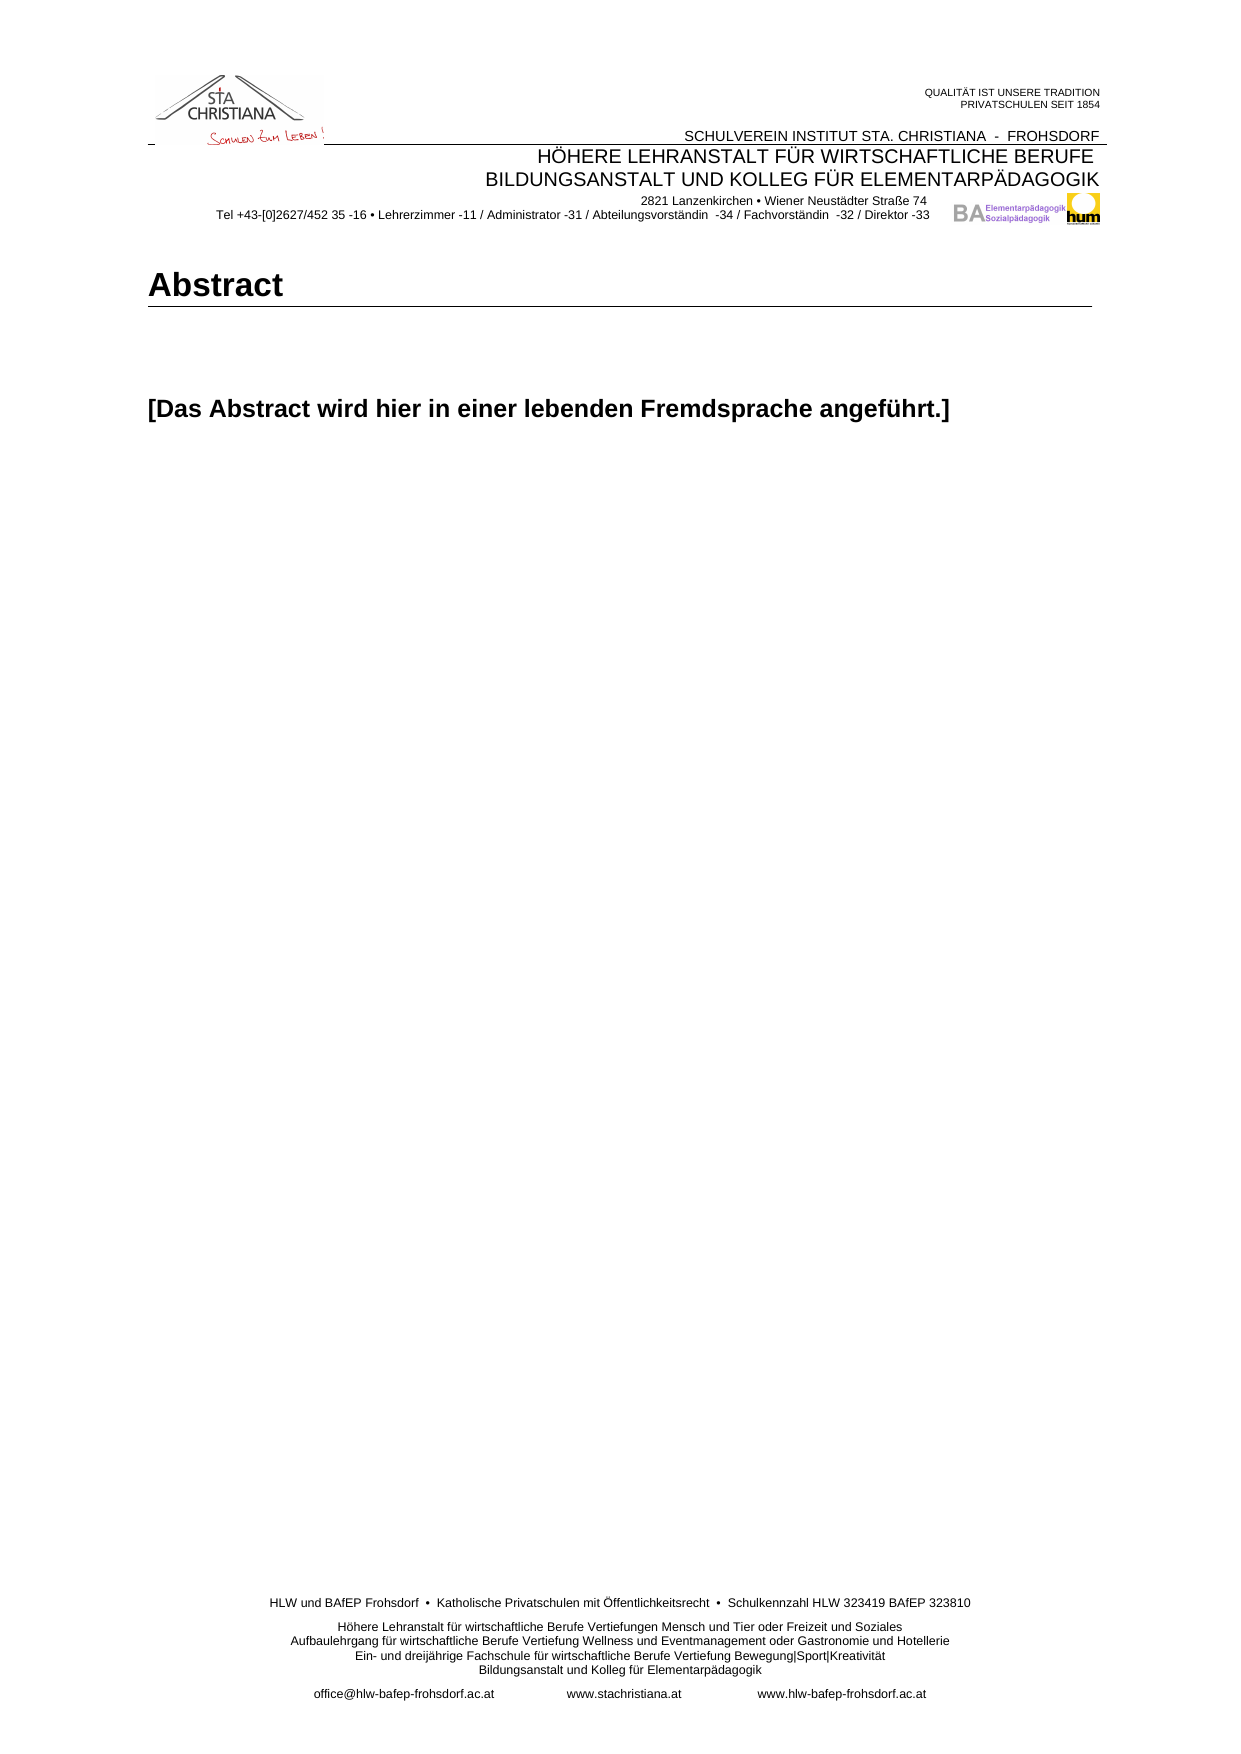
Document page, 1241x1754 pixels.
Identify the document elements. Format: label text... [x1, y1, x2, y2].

picture [155, 75, 324, 145]
text Abstract [148, 265, 1092, 306]
text [Das Abstract wird hier in einer lebenden Fremdsprache angeführt.] [148, 394, 1092, 423]
picture [951, 193, 1100, 225]
